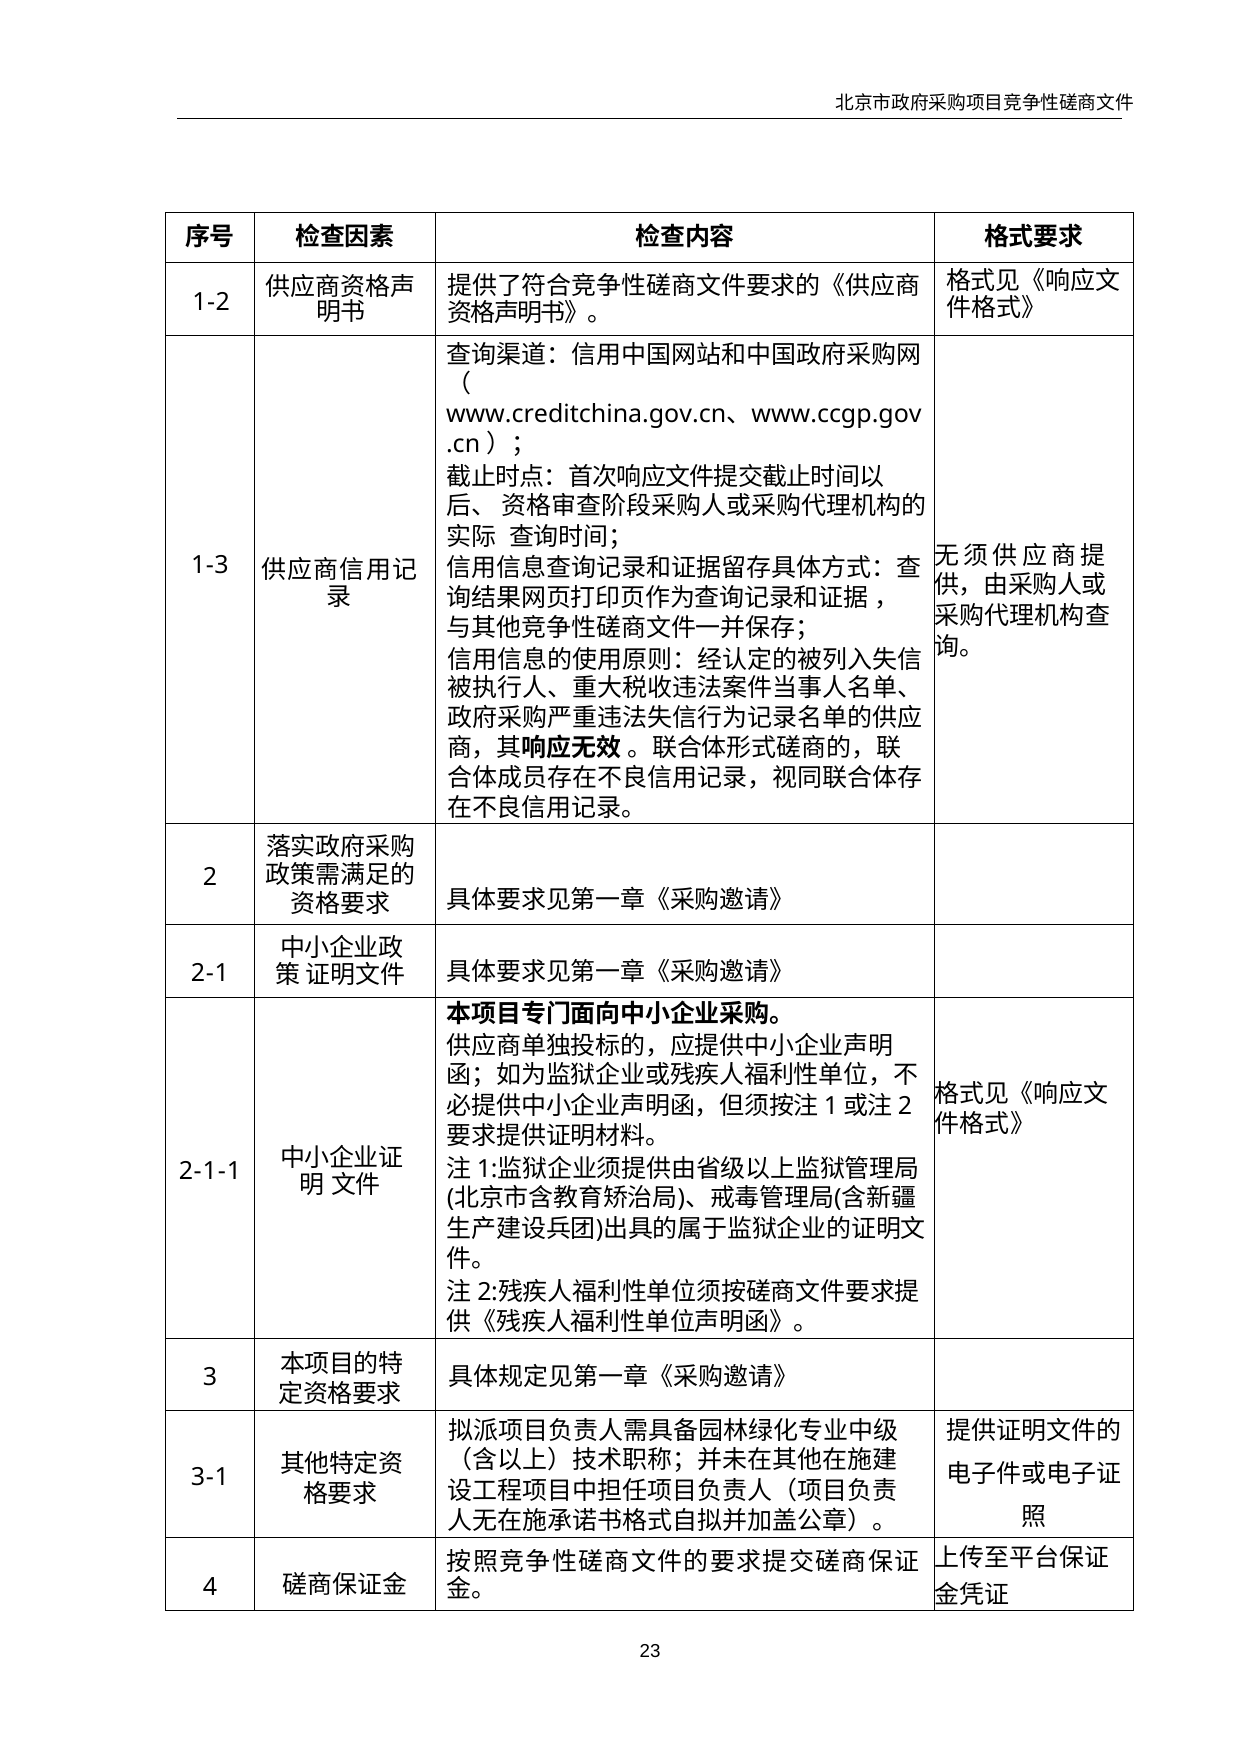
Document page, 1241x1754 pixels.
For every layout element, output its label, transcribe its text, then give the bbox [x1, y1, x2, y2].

table_cell 2-1-1 [166, 998, 254, 1337]
table_cell 2-1 [166, 925, 254, 997]
table_cell 具体要求见第一章《采购邀请》 [436, 925, 934, 997]
table_cell [935, 1339, 1133, 1409]
table_cell 无须供应商提 供，由采购人或 采购代理机构查 询。 [935, 336, 1133, 823]
table_cell 3 [166, 1339, 254, 1409]
table_cell 3-1 [166, 1411, 254, 1537]
table_header 检查因素 [255, 213, 435, 262]
table_cell 拟派项目负责人需具备园林绿化专业中级（含以上）技术职称；并未在其他在施建设工程项目中担任项目负责人（项目负责人无在施承诺书格式自拟并加盖公章）。 [436, 1411, 934, 1537]
table_cell 格式见《响应文 件格式》 [935, 263, 1133, 335]
table_cell 1-2 [166, 263, 254, 335]
table_cell 磋商保证金 [255, 1538, 435, 1610]
table_cell 落实政府采购 政策需满足的 资格要求 [255, 824, 435, 923]
table_cell 提供了符合竞争性磋商文件要求的《供应商 资格声明书》。 [436, 263, 934, 335]
table_cell 1-3 [166, 336, 254, 823]
table_cell 中小企业证明 文件 [255, 998, 435, 1337]
table_cell 格式见《响应文 件格式》 [935, 998, 1133, 1337]
table_cell 供应商信用记 录 [255, 336, 435, 823]
table_cell 中小企业政策 证明文件 [255, 925, 435, 997]
table_cell 本项目的特定资格要求 [255, 1339, 435, 1409]
table_cell 按照竞争性磋商文件的要求提交磋商保证 金。 [436, 1538, 934, 1610]
table_cell 2 [166, 824, 254, 923]
table_cell 供应商资格声 明书 [255, 263, 435, 335]
table_header 检查内容 [436, 213, 934, 262]
table_header 序号 [166, 213, 254, 262]
table_cell [935, 925, 1133, 997]
table_cell 查询渠道：信用中国网站和中国政府采购网 （www.creditchina.gov.cn、www.ccgp.gov.cn ）； 截止时点：首次响应文件提交截止时间以后、 资格审查阶段采购人或采购代理机构的实际 查询时间； 信用信息查询记录和证据留存具体方式：查 询结果网页打印页作为查询记录和证据 ，与其他竞争性磋商文件一并保存； 信用信息的使用原则：经认定的被列入失信 被执行人、重大税收违法案件当事人名单、 政府采购严重违法失信行为记录名单的供应 商，其响应无效 。联合体形式磋商的，联合体成员存在不良信用记录，视同联合体存在不良信用记录。 [436, 336, 934, 823]
table_cell 具体要求见第一章《采购邀请》 [436, 824, 934, 923]
table_cell 本项目专门面向中小企业采购。 供应商单独投标的，应提供中小企业声明函；如为监狱企业或残疾人福利性单位，不必提供中小企业声明函，但须按注1或注2要求提供证明材料。 注1:监狱企业须提供由省级以上监狱管理局(北京市含教育矫治局)、戒毒管理局(含新疆生产建设兵团)出具的属于监狱企业的证明文件。 注 2:残疾人福利性单位须按磋商文件要求提供《残疾人福利性单位声明函》。 [436, 998, 934, 1337]
table_cell 其他特定资格要求 [255, 1411, 435, 1537]
table_cell 4 [166, 1538, 254, 1610]
table_cell 上传至平台保证金凭证 [935, 1538, 1133, 1610]
table_cell 具体规定见第一章《采购邀请》 [436, 1339, 934, 1409]
table_cell [935, 824, 1133, 923]
table_cell 提供证明文件的 电子件或电子证 照 [935, 1411, 1133, 1537]
table_header 格式要求 [935, 213, 1133, 262]
